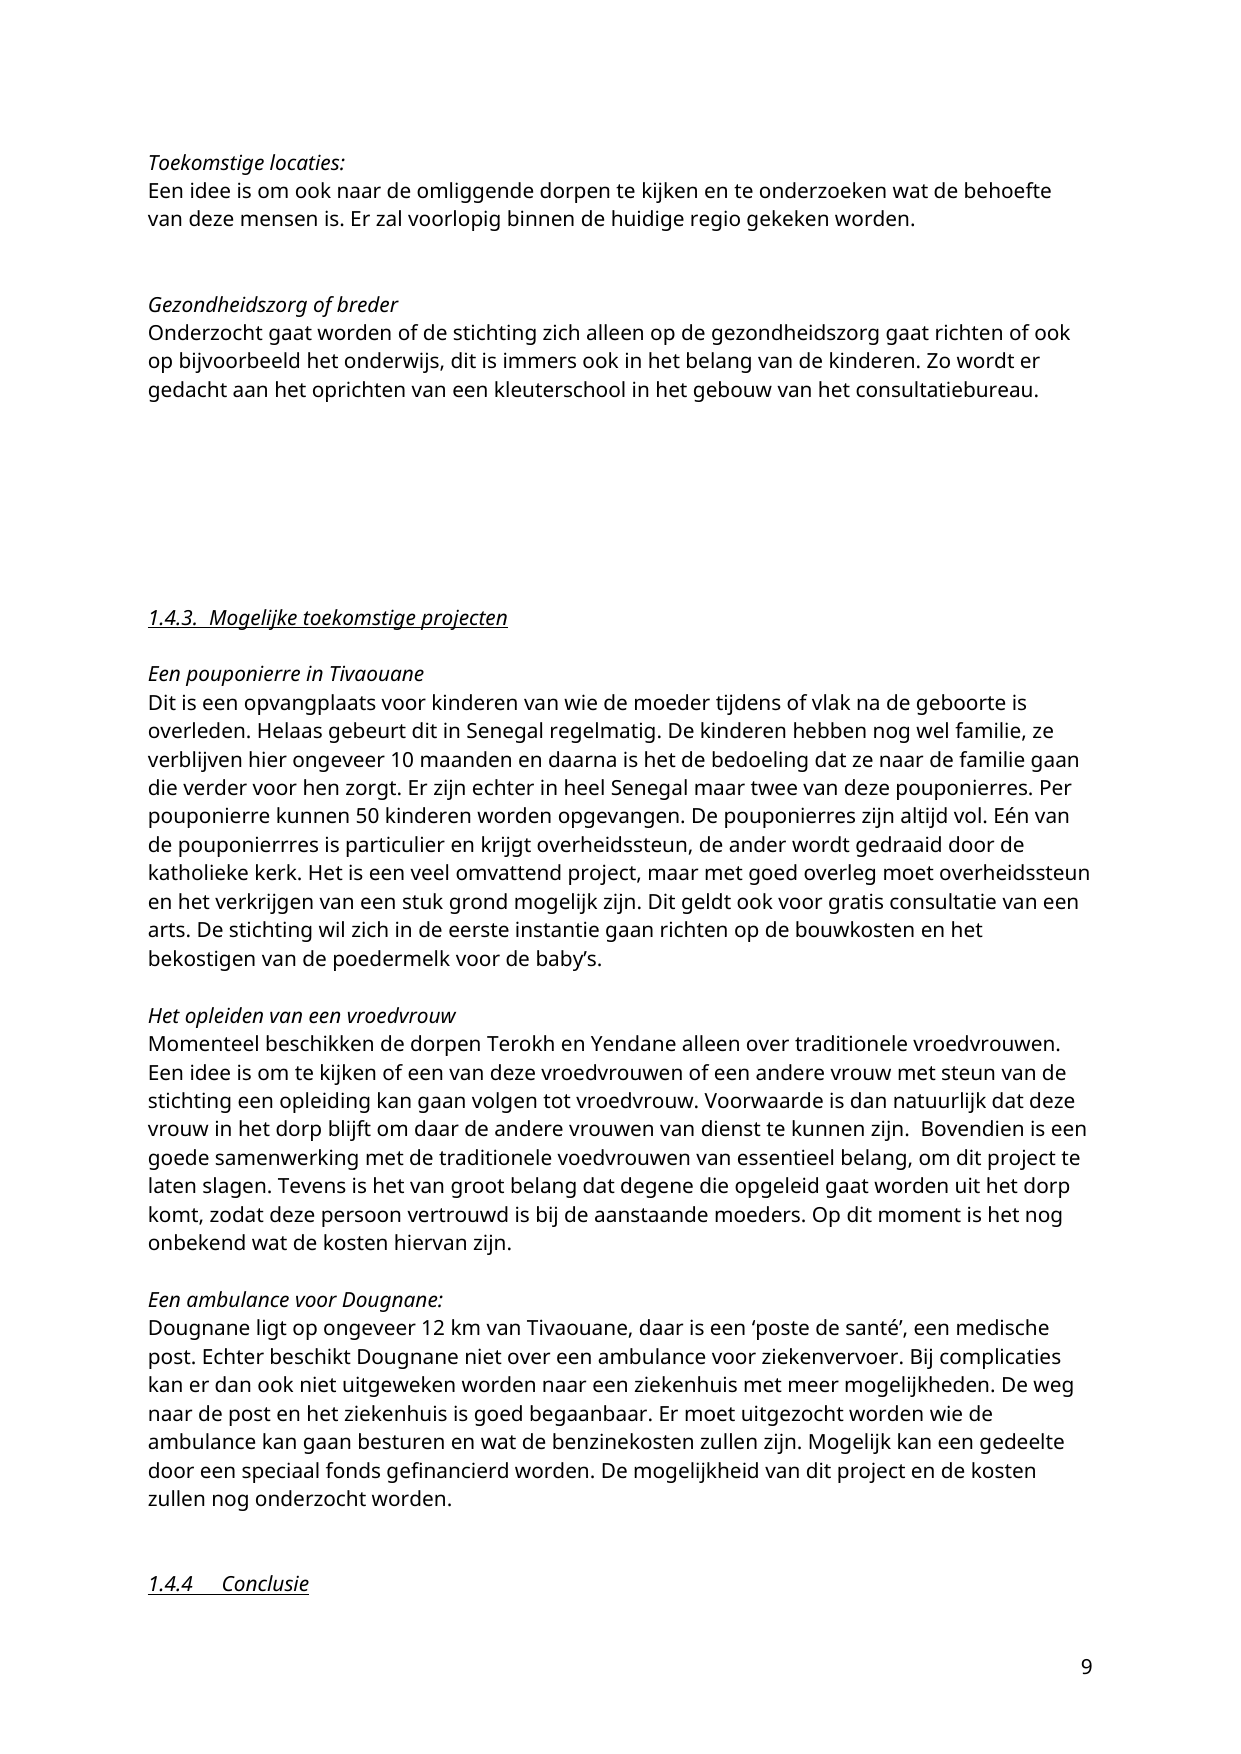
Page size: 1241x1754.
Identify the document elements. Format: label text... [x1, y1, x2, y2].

text 1.4.4 Conclusie [148, 1569, 1093, 1598]
text Dit is een opvangplaats voor kinderen van wie de moeder tijdens of vlak na de geboorte is overleden. Helaas gebeurt dit in Senegal regelmatig. De kinderen hebben nog wel familie, ze verblijven hier ongeveer 10 maanden en daarna is het de bedoeling dat ze naar de familie gaan die verder voor hen zorgt. Er zijn echter in heel Senegal maar twee van deze pouponierres. Per pouponierre kunnen 50 kinderen worden opgevangen. De pouponierres zijn altijd vol. Eén van de pouponierrres is particulier en krijgt overheidssteun, de ander wordt gedraaid door de katholieke kerk. Het is een veel omvattend project, maar met goed overleg moet overheidssteun en het verkrijgen van een stuk grond mogelijk zijn. Dit geldt ook voor gratis consultatie van een arts. De stichting wil zich in de eerste instantie gaan richten op de bouwkosten en het bekostigen van de poedermelk voor de baby’s. [148, 688, 1093, 972]
text 1.4.3. Mogelijke toekomstige projecten [148, 603, 1093, 631]
text Dougnane ligt op ongeveer 12 km van Tivaouane, daar is een ‘poste de santé’, een medische post. Echter beschikt Dougnane niet over een ambulance voor ziekenvervoer. Bij complicaties kan er dan ook niet uitgeweken worden naar een ziekenhuis met meer mogelijkheden. De weg naar de post en het ziekenhuis is goed begaanbaar. Er moet uitgezocht worden wie de ambulance kan gaan besturen en wat de benzinekosten zullen zijn. Mogelijk kan een gedeelte door een speciaal fonds gefinancierd worden. De mogelijkheid van dit project en de kosten zullen nog onderzocht worden. [148, 1313, 1093, 1513]
text Onderzocht gaat worden of de stichting zich alleen op de gezondheidszorg gaat richten of ook op bijvoorbeeld het onderwijs, dit is immers ook in het belang van de kinderen. Zo wordt er gedacht aan het oprichten van een kleuterschool in het gebouw van het consultatiebureau. [148, 318, 1093, 403]
text Toekomstige locaties: [148, 148, 1093, 176]
text Een idee is om ook naar de omliggende dorpen te kijken en te onderzoeken wat de behoefte van deze mensen is. Er zal voorlopig binnen de huidige regio gekeken worden. [148, 176, 1093, 233]
text Het opleiden van een vroedvrouw [148, 1001, 1093, 1029]
text Een pouponierre in Tivaouane [148, 659, 1093, 688]
text Een ambulance voor Dougnane: [148, 1285, 1093, 1313]
text Gezondheidszorg of breder [148, 290, 1093, 318]
text Momenteel beschikken de dorpen Terokh en Yendane alleen over traditionele vroedvrouwen. Een idee is om te kijken of een van deze vroedvrouwen of een andere vrouw met steun van de stichting een opleiding kan gaan volgen tot vroedvrouw. Voorwaarde is dan natuurlijk dat deze vrouw in het dorp blijft om daar de andere vrouwen van dienst te kunnen zijn. Bovendien is een goede samenwerking met de traditionele voedvrouwen van essentieel belang, om dit project te laten slagen. Tevens is het van groot belang dat degene die opgeleid gaat worden uit het dorp komt, zodat deze persoon vertrouwd is bij de aanstaande moeders. Op dit moment is het nog onbekend wat de kosten hiervan zijn. [148, 1029, 1093, 1257]
